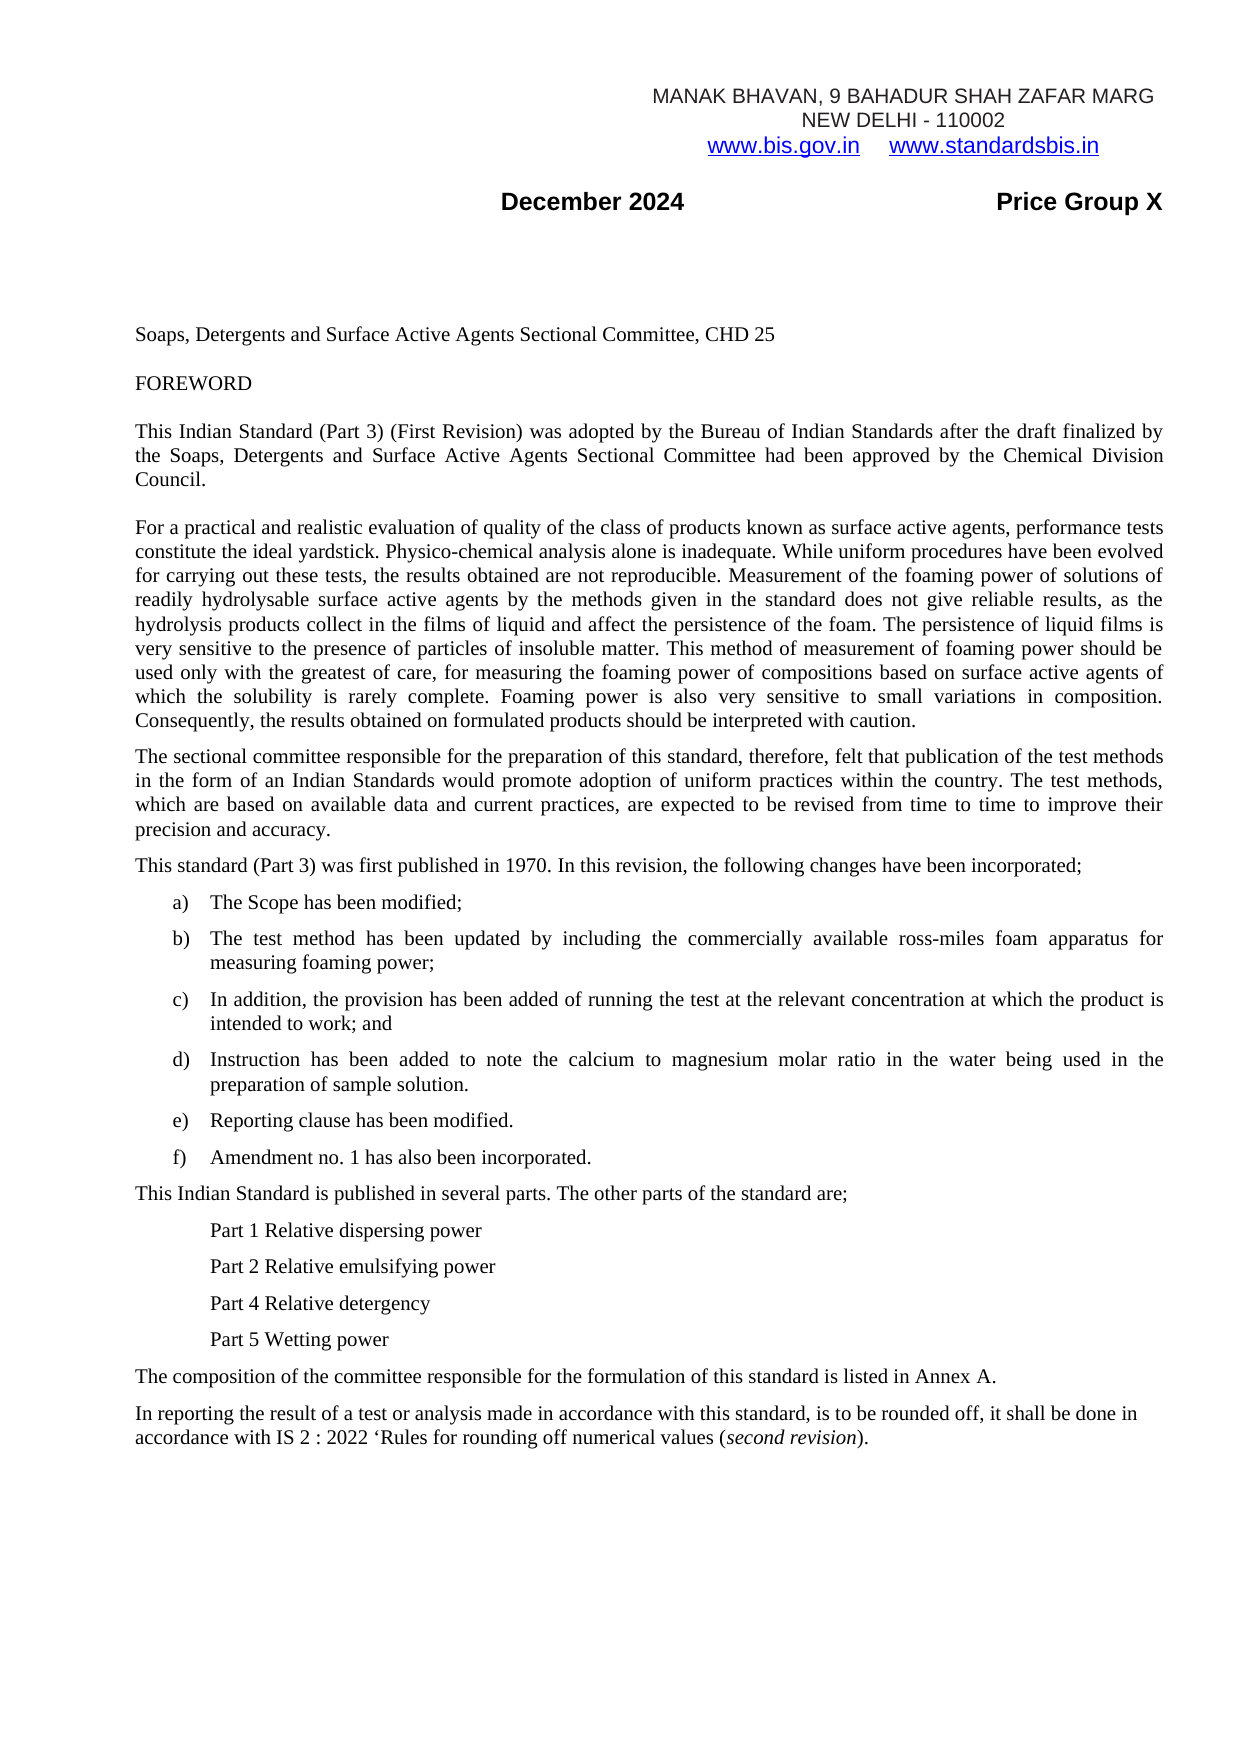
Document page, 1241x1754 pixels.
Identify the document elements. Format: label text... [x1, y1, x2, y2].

list The Scope has been modified; [172, 889, 1165, 914]
text Part 4 Relative detergency [210, 1291, 1165, 1315]
text NEW DELHI - 110002 [641, 108, 1165, 132]
list In addition, the provision has been added of running the test at the relevant concentration at which the product is intended to work; and [172, 987, 1165, 1035]
text FOREWORD [135, 371, 1165, 394]
list Reporting clause has been modified. [172, 1108, 1165, 1132]
list Instruction has been added to note the calcium to magnesium molar ratio in the water being used in the preparation of sample solution. [172, 1047, 1165, 1096]
text This standard (Part 3) was first published in 1970. In this revision, the following changes have been incorporated; [135, 853, 1165, 877]
text In reporting the result of a test or analysis made in accordance with this standard, is to be rounded off, it shall be done in accordance with IS 2 : 2022 ‘Rules for rounding off numerical values (second revision). [135, 1401, 1165, 1449]
text Part 5 Wetting power [210, 1327, 1165, 1351]
text This Indian Standard is published in several parts. The other parts of the standard are; [135, 1181, 1165, 1205]
text December 2024 Price Group X [501, 187, 1165, 216]
text For a practical and realistic evaluation of quality of the class of products known as surface active agents, performance tests constitute the ideal yardstick. Physico-chemical analysis alone is inadequate. While uniform procedures have been evolved for carrying out these tests, the results obtained are not reproducible. Measurement of the foaming power of solutions of readily hydrolysable surface active agents by the methods given in the standard does not give reliable results, as the hydrolysis products collect in the films of liquid and affect the persistence of the foam. The persistence of liquid films is very sensitive to the presence of particles of insoluble matter. This method of measurement of foaming power should be used only with the greatest of care, for measuring the foaming power of compositions based on surface active agents of which the solubility is rarely complete. Foaming power is also very sensitive to small variations in composition. Consequently, the results obtained on formulated products should be interpreted with caution. [135, 515, 1165, 732]
text Part 2 Relative emulsifying power [210, 1254, 1165, 1278]
text This Indian Standard (Part 3) (First Revision) was adopted by the Bureau of Indian Standards after the draft finalized by the Soaps, Detergents and Surface Active Agents Sectional Committee had been approved by the Chemical Division Council. [135, 419, 1165, 491]
text www.bis.gov.in www.standardsbis.in [641, 132, 1165, 159]
text Part 1 Relative dispersing power [210, 1218, 1165, 1242]
text MANAK BHAVAN, 9 BAHADUR SHAH ZAFAR MARG [641, 84, 1165, 108]
text The composition of the committee responsible for the formulation of this standard is listed in Annex A. [135, 1364, 1165, 1388]
list Amendment no. 1 has also been incorporated. [172, 1144, 1165, 1169]
list The test method has been updated by including the commercially available ross-miles foam apparatus for measuring foaming power; [172, 926, 1165, 974]
text Soaps, Detergents and Surface Active Agents Sectional Committee, CHD 25 [135, 322, 1165, 346]
text The sectional committee responsible for the preparation of this standard, therefore, felt that publication of the test methods in the form of an Indian Standards would promote adoption of uniform practices within the country. The test methods, which are based on available data and current practices, are expected to be revised from time to time to improve their precision and accuracy. [135, 744, 1165, 841]
